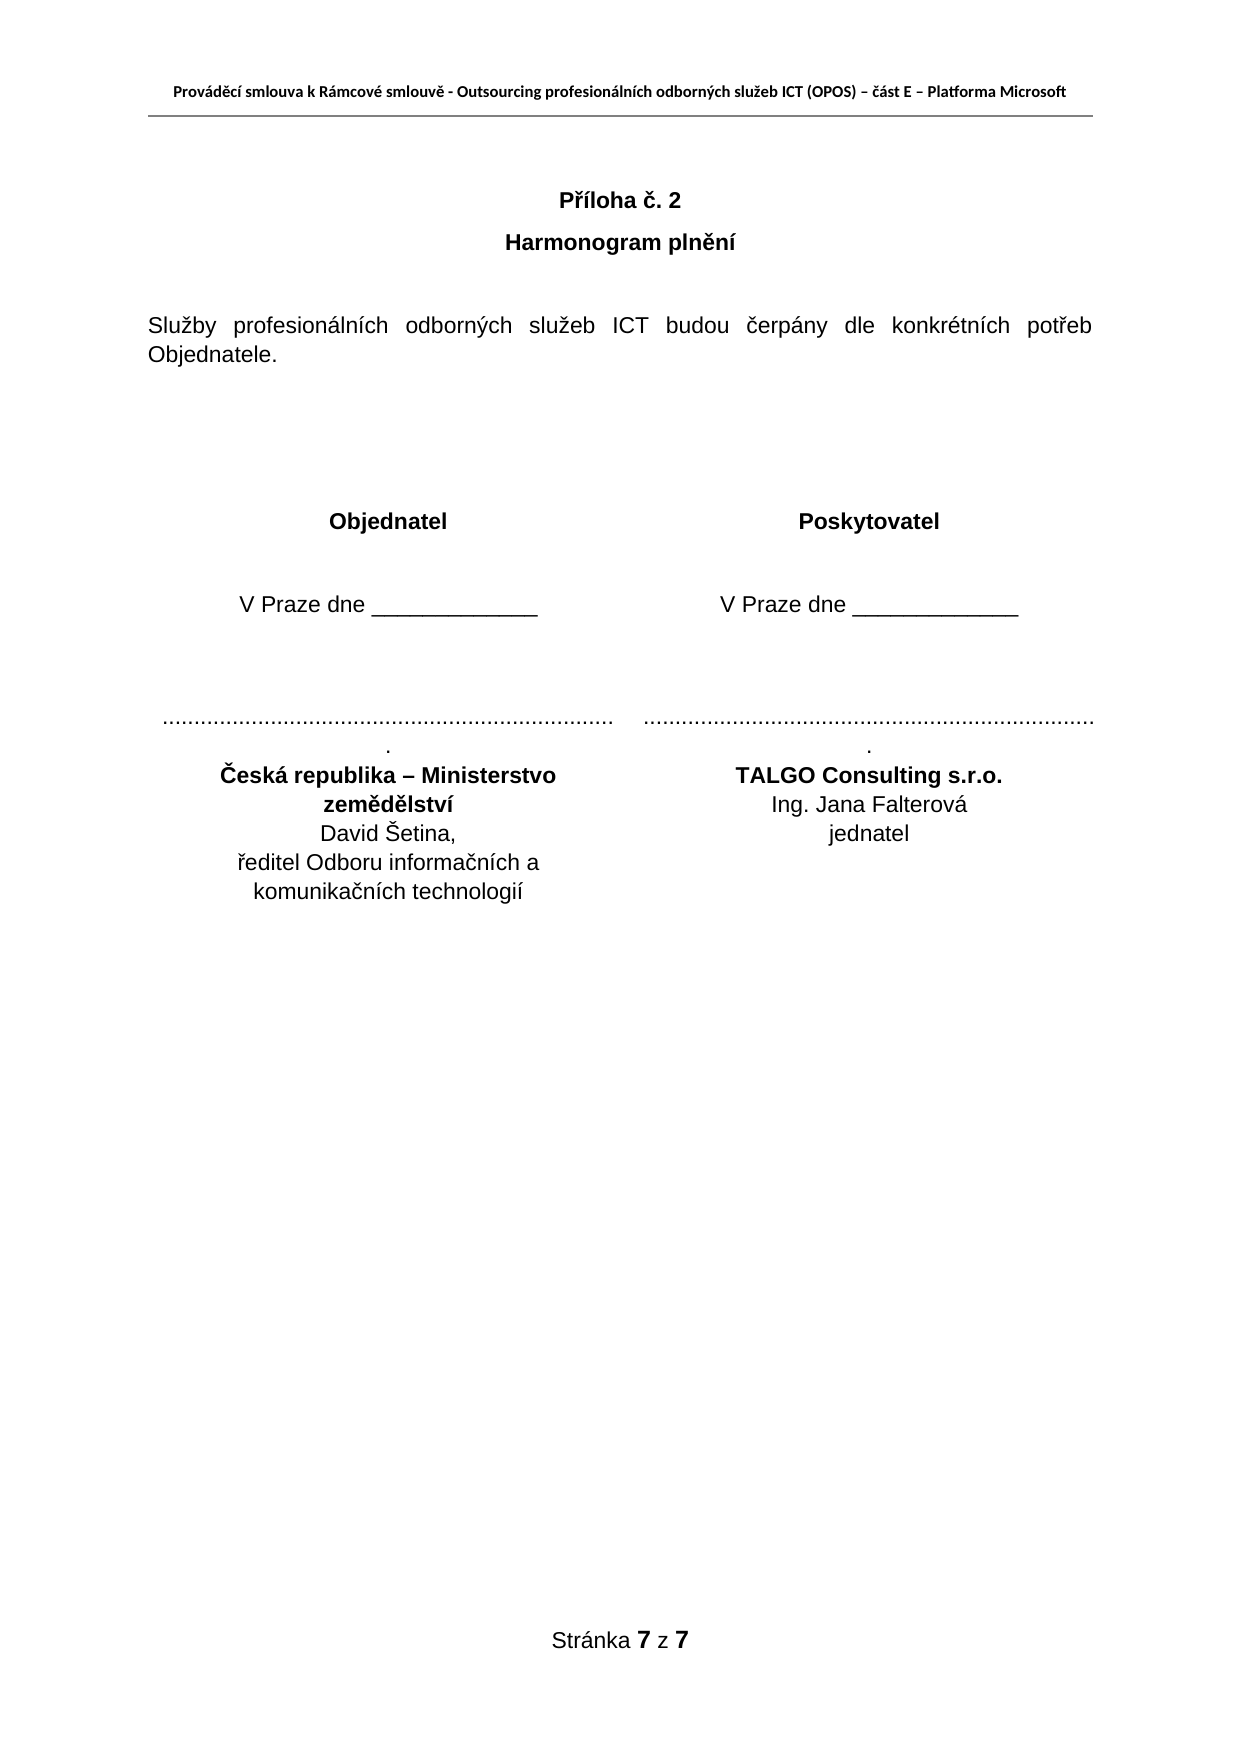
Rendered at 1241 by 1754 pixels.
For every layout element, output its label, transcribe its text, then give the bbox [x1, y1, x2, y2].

table_cell ........................................................................ Česká republika – Ministerstvo zemědělství David Šetina, ředitel Odboru informačních a komunikačních technologií [148, 701, 628, 906]
list Služby profesionálních odborných služeb ICT budou čerpány dle konkrétních potřeb Objednatele. [148, 310, 1093, 368]
list Harmonogram plnění [148, 227, 1093, 256]
table_header Poskytovatel V Praze dne _____________ [629, 506, 1109, 701]
table_header Objednatel V Praze dne _____________ [148, 506, 628, 701]
list Příloha č. 2 [148, 185, 1093, 214]
table_cell ........................................................................ TALGO Consulting s.r.o. Ing. Jana Falterová jednatel [629, 701, 1109, 906]
